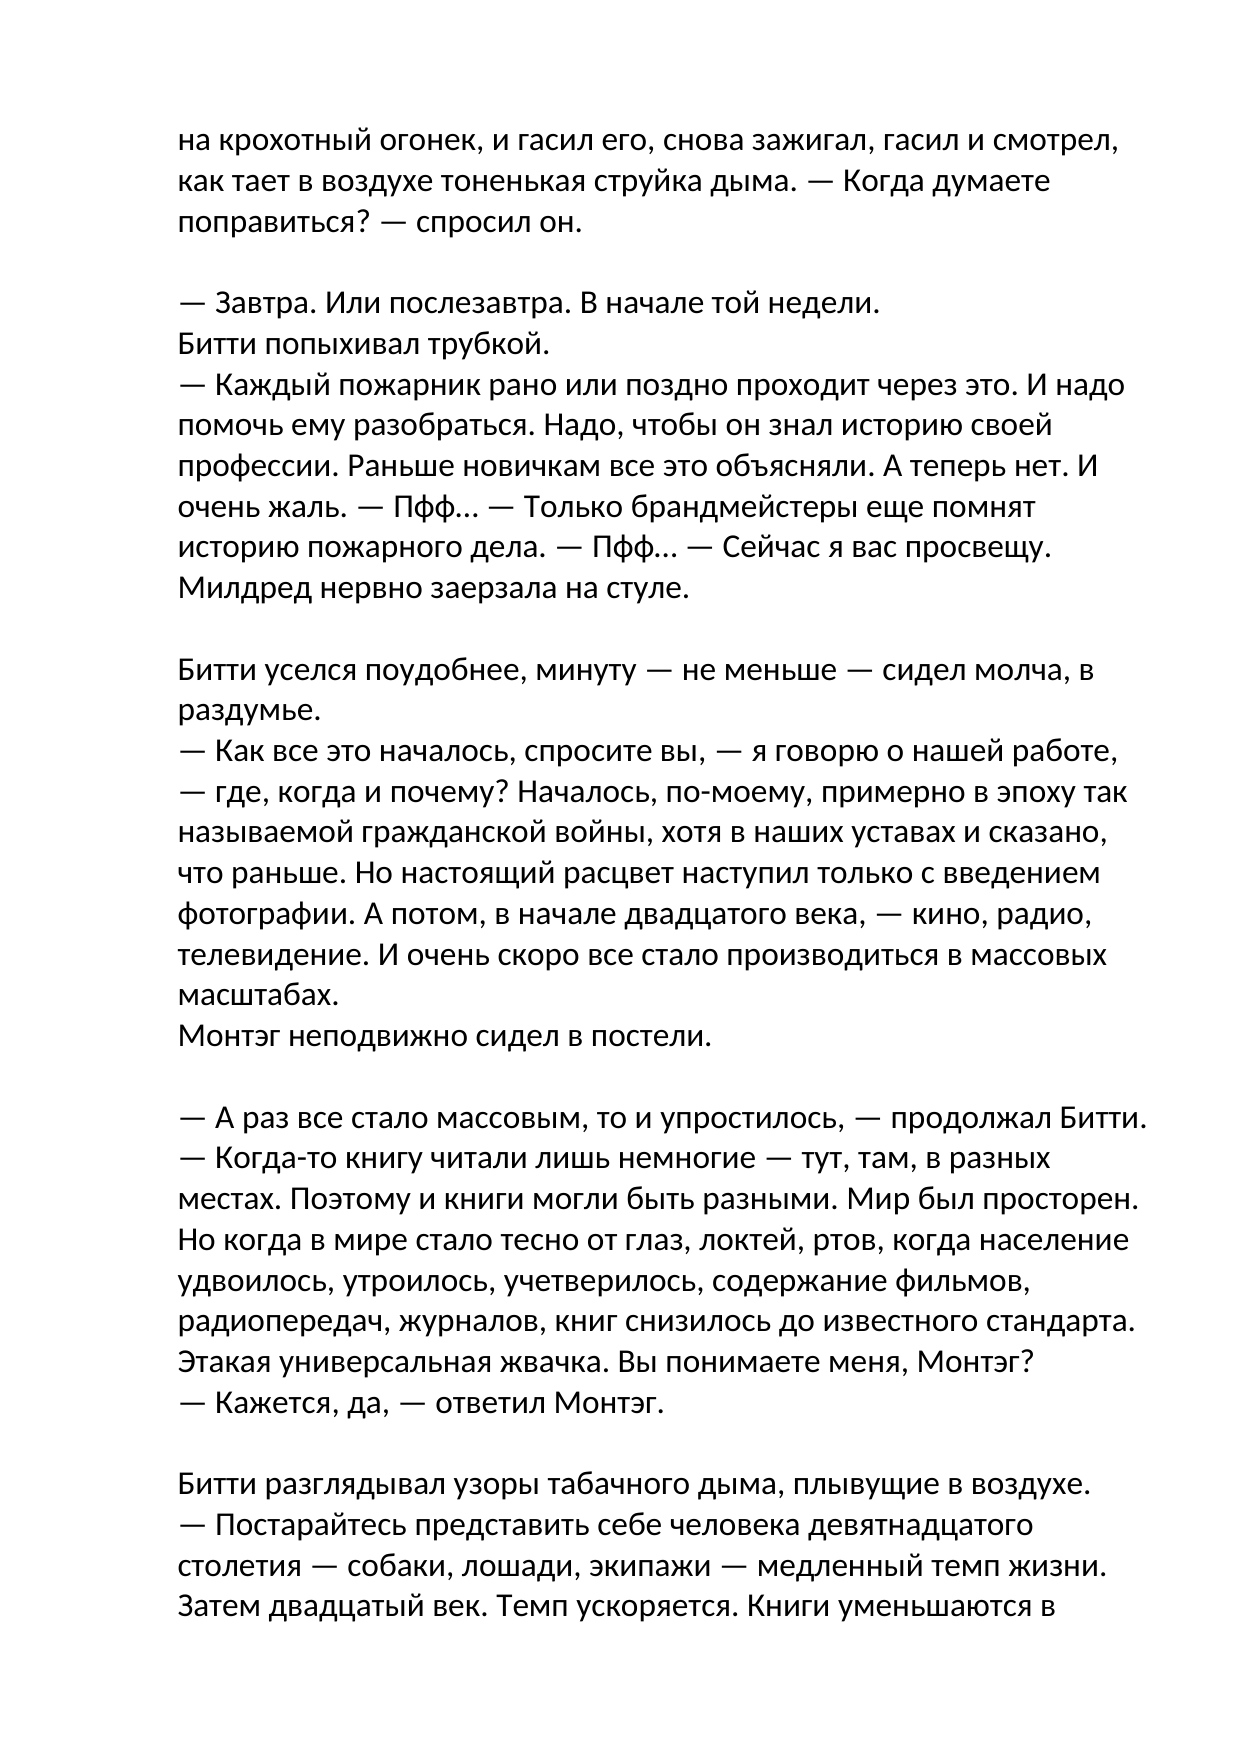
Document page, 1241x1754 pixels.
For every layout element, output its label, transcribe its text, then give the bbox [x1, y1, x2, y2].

text — Завтра. Или послезавтра. В начале той недели. [177, 281, 1152, 322]
text — Каждый пожарник рано или поздно проходит через это. И надо помочь ему разобраться. Надо, чтобы он знал историю своей профессии. Раньше новичкам все это объясняли. А теперь нет. И очень жаль. — Пфф… — Только брандмейстеры еще помнят историю пожарного дела. — Пфф… — Сейчас я вас просвещу. [177, 362, 1152, 566]
text Битти попыхивал трубкой. [177, 322, 1152, 362]
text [177, 1503, 1152, 1625]
text — Как все это началось, спросите вы, — я говорю о нашей работе, — где, когда и почему? Началось, по-моему, примерно в эпоху так называемой гражданской войны, хотя в наших уставах и сказано, что раньше. Но настоящий расцвет наступил только с введением фотографии. А потом, в начале двадцатого века, — кино, радио, телевидение. И очень скоро все стало производиться в массовых масштабах. [177, 729, 1152, 1014]
text Монтэг неподвижно сидел в постели. [177, 1014, 1152, 1055]
text Битти уселся поудобнее, минуту — не меньше — сидел молча, в раздумье. [177, 648, 1152, 729]
text Битти разглядывал узоры табачного дыма, плывущие в воздухе. [177, 1462, 1152, 1503]
text — А раз все стало массовым, то и упростилось, — продолжал Битти. — Когда-то книгу читали лишь немногие — тут, там, в разных местах. Поэтому и книги могли быть разными. Мир был просторен. Но когда в мире стало тесно от глаз, локтей, ртов, когда население удвоилось, утроилось, учетверилось, содержание фильмов, радиопередач, журналов, книг снизилось до известного стандарта. Этакая универсальная жвачка. Вы понимаете меня, Монтэг? [177, 1096, 1152, 1381]
text Милдред нервно заерзала на стуле. [177, 566, 1152, 607]
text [177, 118, 1152, 240]
text — Кажется, да, — ответил Монтэг. [177, 1381, 1152, 1421]
